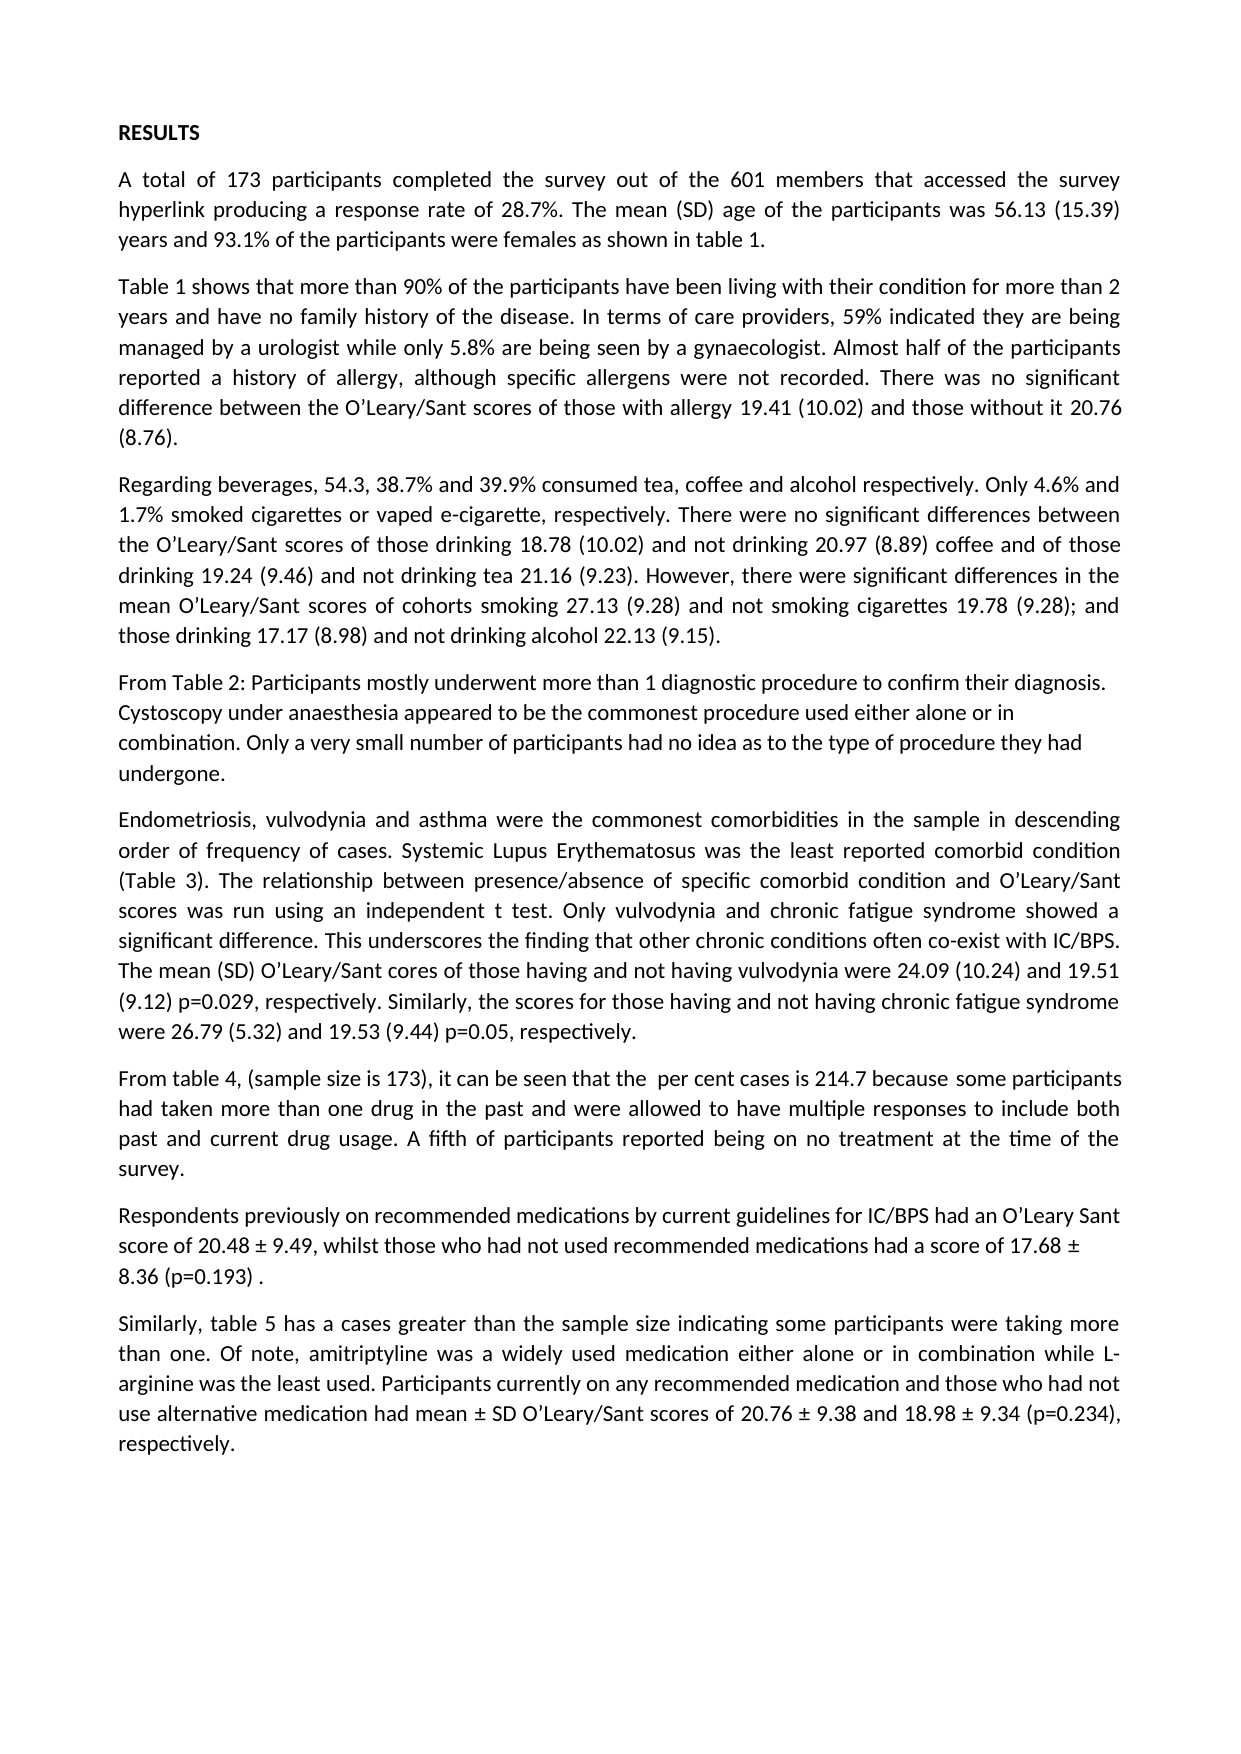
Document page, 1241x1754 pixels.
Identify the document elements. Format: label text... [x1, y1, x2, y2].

text Endometriosis, vulvodynia and asthma were the commonest comorbidities in the sample in descending order of frequency of cases. Systemic Lupus Erythematosus was the least reported comorbid condition (Table 3). The relationship between presence/absence of specific comorbid condition and O’Leary/Sant scores was run using an independent t test. Only vulvodynia and chronic fatigue syndrome showed a significant difference. This underscores the finding that other chronic conditions often co-exist with IC/BPS. The mean (SD) O’Leary/Sant cores of those having and not having vulvodynia were 24.09 (10.24) and 19.51 (9.12) p=0.029, respectively. Similarly, the scores for those having and not having chronic fatigue syndrome were 26.79 (5.32) and 19.53 (9.44) p=0.05, respectively. [118, 806, 1122, 1045]
text From Table 2: Participants mostly underwent more than 1 diagnostic procedure to confirm their diagnosis. Cystoscopy under anaesthesia appeared to be the commonest procedure used either alone or in combination. Only a very small number of participants had no idea as to the type of procedure they had undergone. [118, 668, 1122, 787]
text Similarly, table 5 has a cases greater than the sample size indicating some participants were taking more than one. Of note, amitriptyline was a widely used medication either alone or in combination while L-arginine was the least used. Participants currently on any recommended medication and those who had not use alternative medication had mean ± SD O’Leary/Sant scores of 20.76 ± 9.38 and 18.98 ± 9.34 (p=0.234), respectively. [118, 1309, 1122, 1458]
text Table 1 shows that more than 90% of the participants have been living with their condition for more than 2 years and have no family history of the disease. In terms of care providers, 59% indicated they are being managed by a urologist while only 5.8% are being seen by a gynaecologist. Almost half of the participants reported a history of allergy, although specific allergens were not recorded. There was no significant difference between the O’Leary/Sant scores of those with allergy 19.41 (10.02) and those without it 20.76 (8.76). [118, 272, 1122, 451]
text RESULTS [118, 118, 1122, 146]
text Respondents previously on recommended medications by current guidelines for IC/BPS had an O’Leary Sant score of 20.48 ± 9.49, whilst those who had not used recommended medications had a score of 17.68 ± 8.36 (p=0.193) . [118, 1201, 1122, 1290]
text A total of 173 participants completed the survey out of the 601 members that accessed the survey hyperlink producing a response rate of 28.7%. The mean (SD) age of the participants was 56.13 (15.39) years and 93.1% of the participants were females as shown in table 1. [118, 165, 1122, 253]
text Regarding beverages, 54.3, 38.7% and 39.9% consumed tea, coffee and alcohol respectively. Only 4.6% and 1.7% smoked cigarettes or vaped e-cigarette, respectively. There were no significant differences between the O’Leary/Sant scores of those drinking 18.78 (10.02) and not drinking 20.97 (8.89) coffee and of those drinking 19.24 (9.46) and not drinking tea 21.16 (9.23). However, there were significant differences in the mean O’Leary/Sant scores of cohorts smoking 27.13 (9.28) and not smoking cigarettes 19.78 (9.28); and those drinking 17.17 (8.98) and not drinking alcohol 22.13 (9.15). [118, 470, 1122, 649]
text From table 4, (sample size is 173), it can be seen that the per cent cases is 214.7 because some participants had taken more than one drug in the past and were allowed to have multiple responses to include both past and current drug usage. A fifth of participants reported being on no treatment at the time of the survey. [118, 1064, 1122, 1183]
